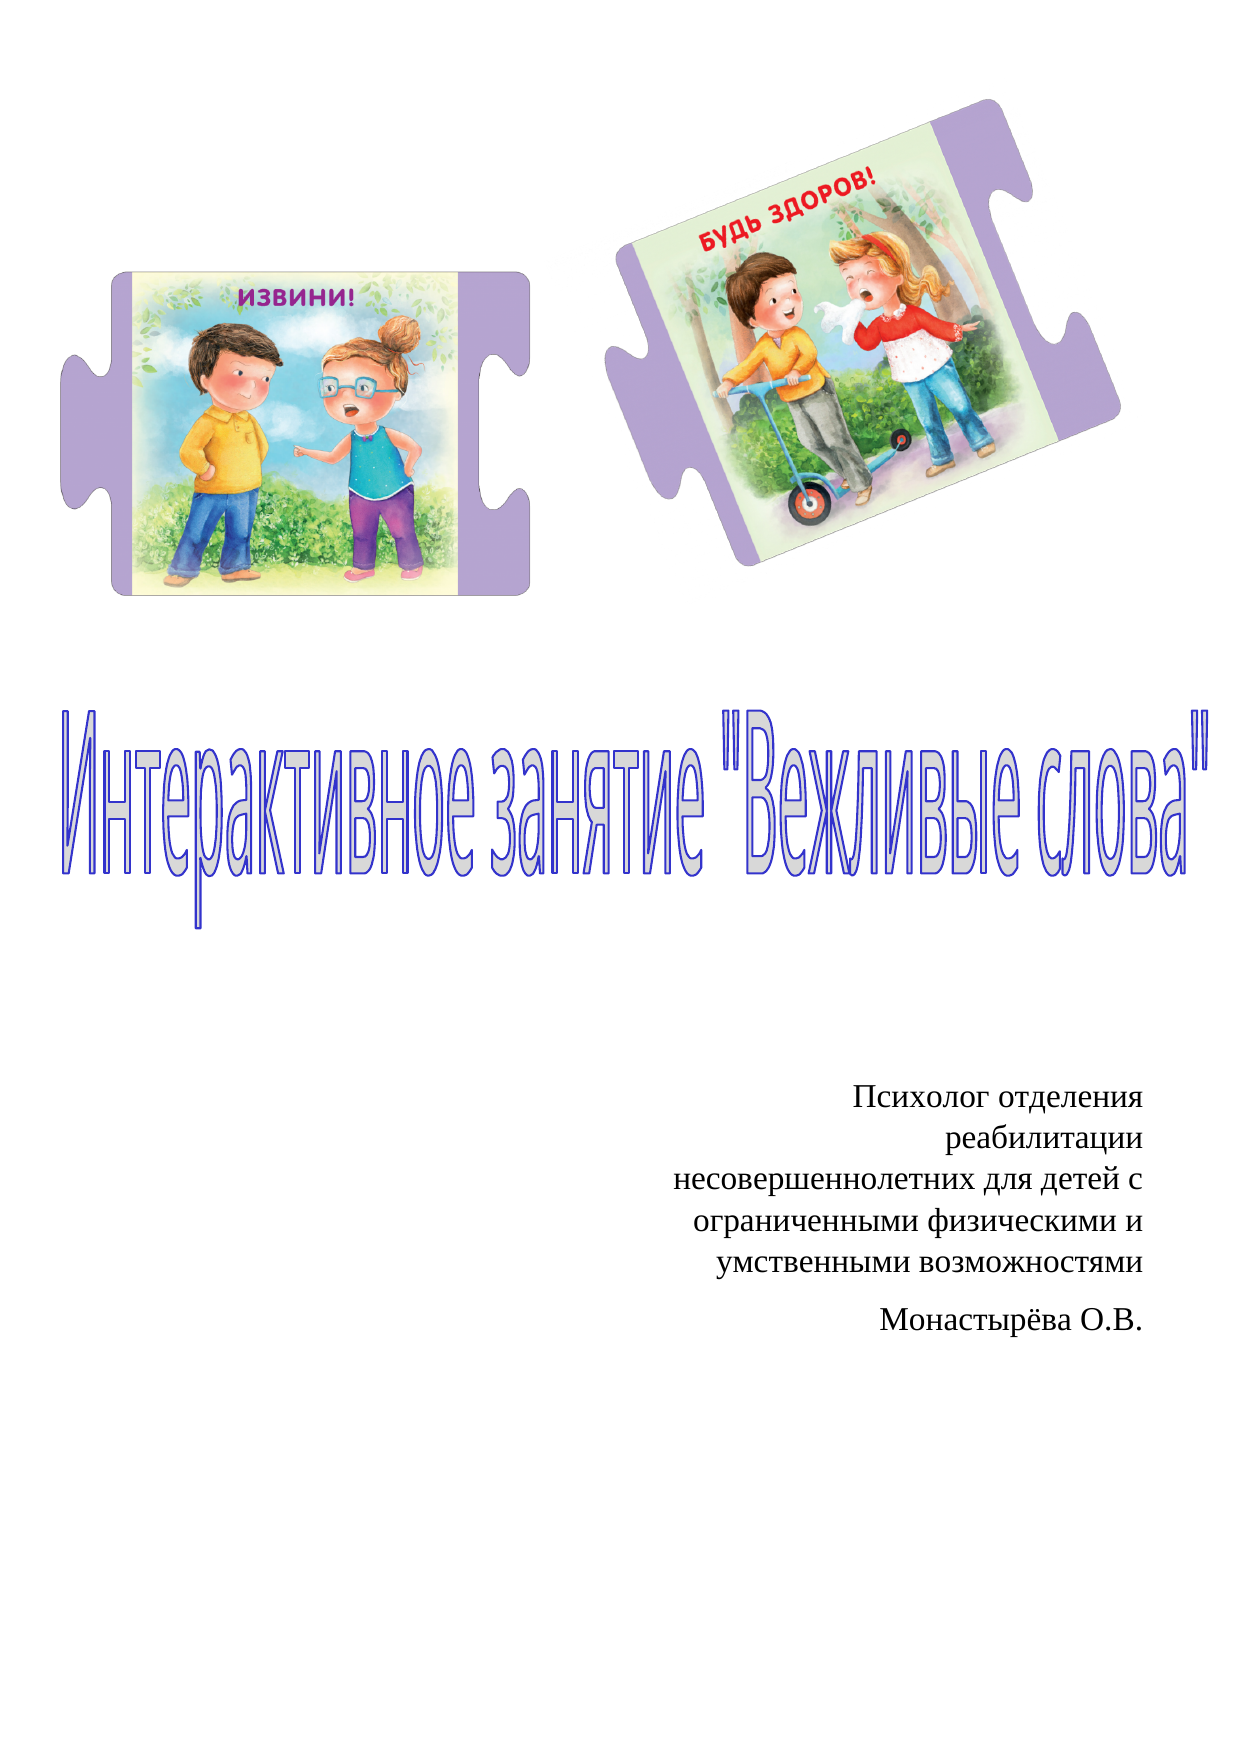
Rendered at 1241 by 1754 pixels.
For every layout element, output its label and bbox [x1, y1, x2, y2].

picture [44, 75, 1145, 611]
